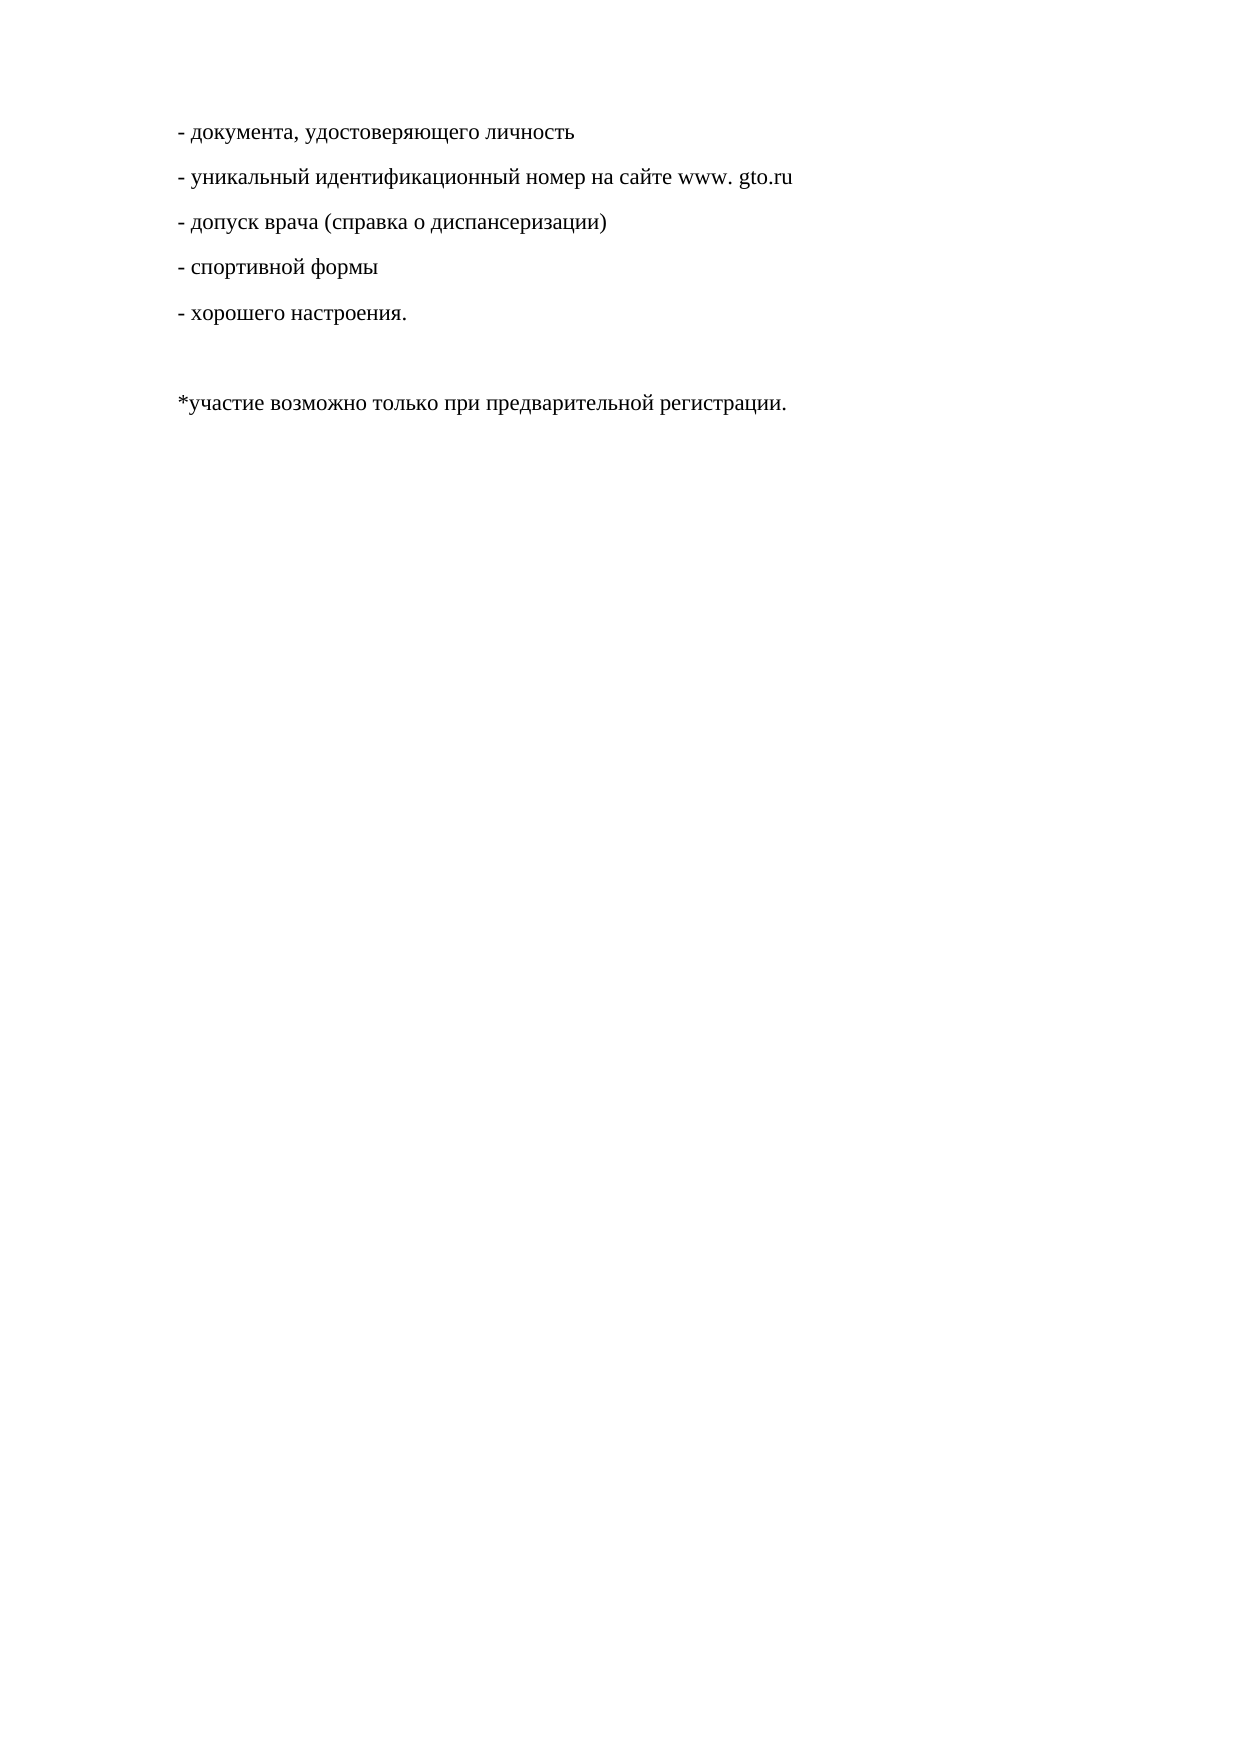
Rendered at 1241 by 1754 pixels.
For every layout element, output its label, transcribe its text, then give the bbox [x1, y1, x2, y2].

text *участие возможно только при предварительной регистрации. [177, 389, 1152, 415]
text - уникальный идентификационный номер на сайте www. gto.ru [177, 163, 1152, 189]
text - документа, удостоверяющего личность [177, 118, 1152, 144]
text - хорошего настроения. [177, 298, 1152, 325]
text - допуск врача (справка о диспансеризации) [177, 208, 1152, 235]
text - спортивной формы [177, 253, 1152, 280]
